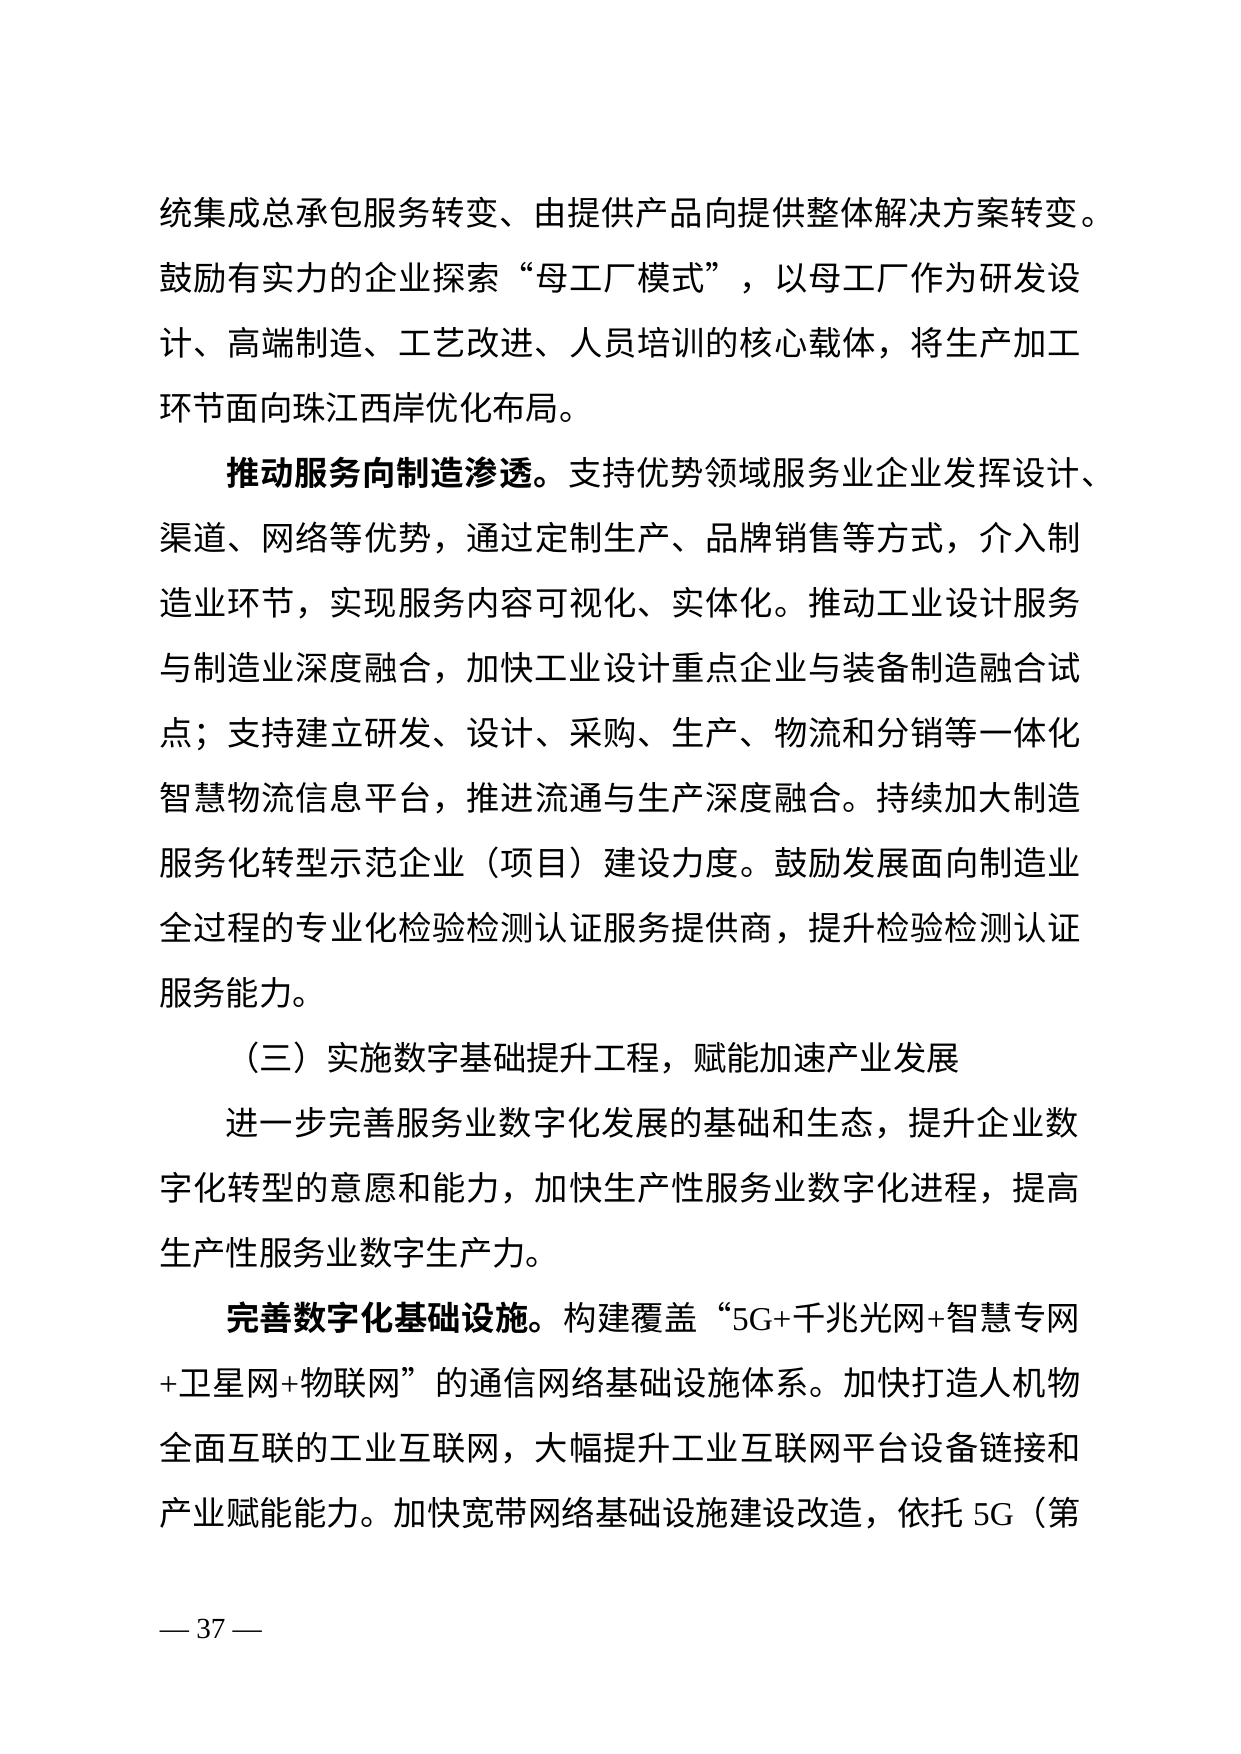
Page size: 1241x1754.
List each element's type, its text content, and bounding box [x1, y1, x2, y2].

text 推动服务向制造渗透。支持优势领域服务业企业发挥设计、渠道、网络等优势，通过定制生产、品牌销售等方式，介入制造业环节，实现服务内容可视化、实体化。推动工业设计服务与制造业深度融合，加快工业设计重点企业与装备制造融合试点；支持建立研发、设计、采购、生产、物流和分销等一体化智慧物流信息平台，推进流通与生产深度融合。持续加大制造服务化转型示范企业（项目）建设力度。鼓励发展面向制造业全过程的专业化检验检测认证服务提供商，提升检验检测认证服务能力。 [159, 438, 1081, 1023]
text 进一步完善服务业数字化发展的基础和生态，提升企业数字化转型的意愿和能力，加快生产性服务业数字化进程，提高生产性服务业数字生产力。 [159, 1088, 1081, 1283]
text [159, 1283, 1081, 1543]
text （三）实施数字基础提升工程，赋能加速产业发展 [159, 1023, 1081, 1088]
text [159, 178, 1081, 438]
